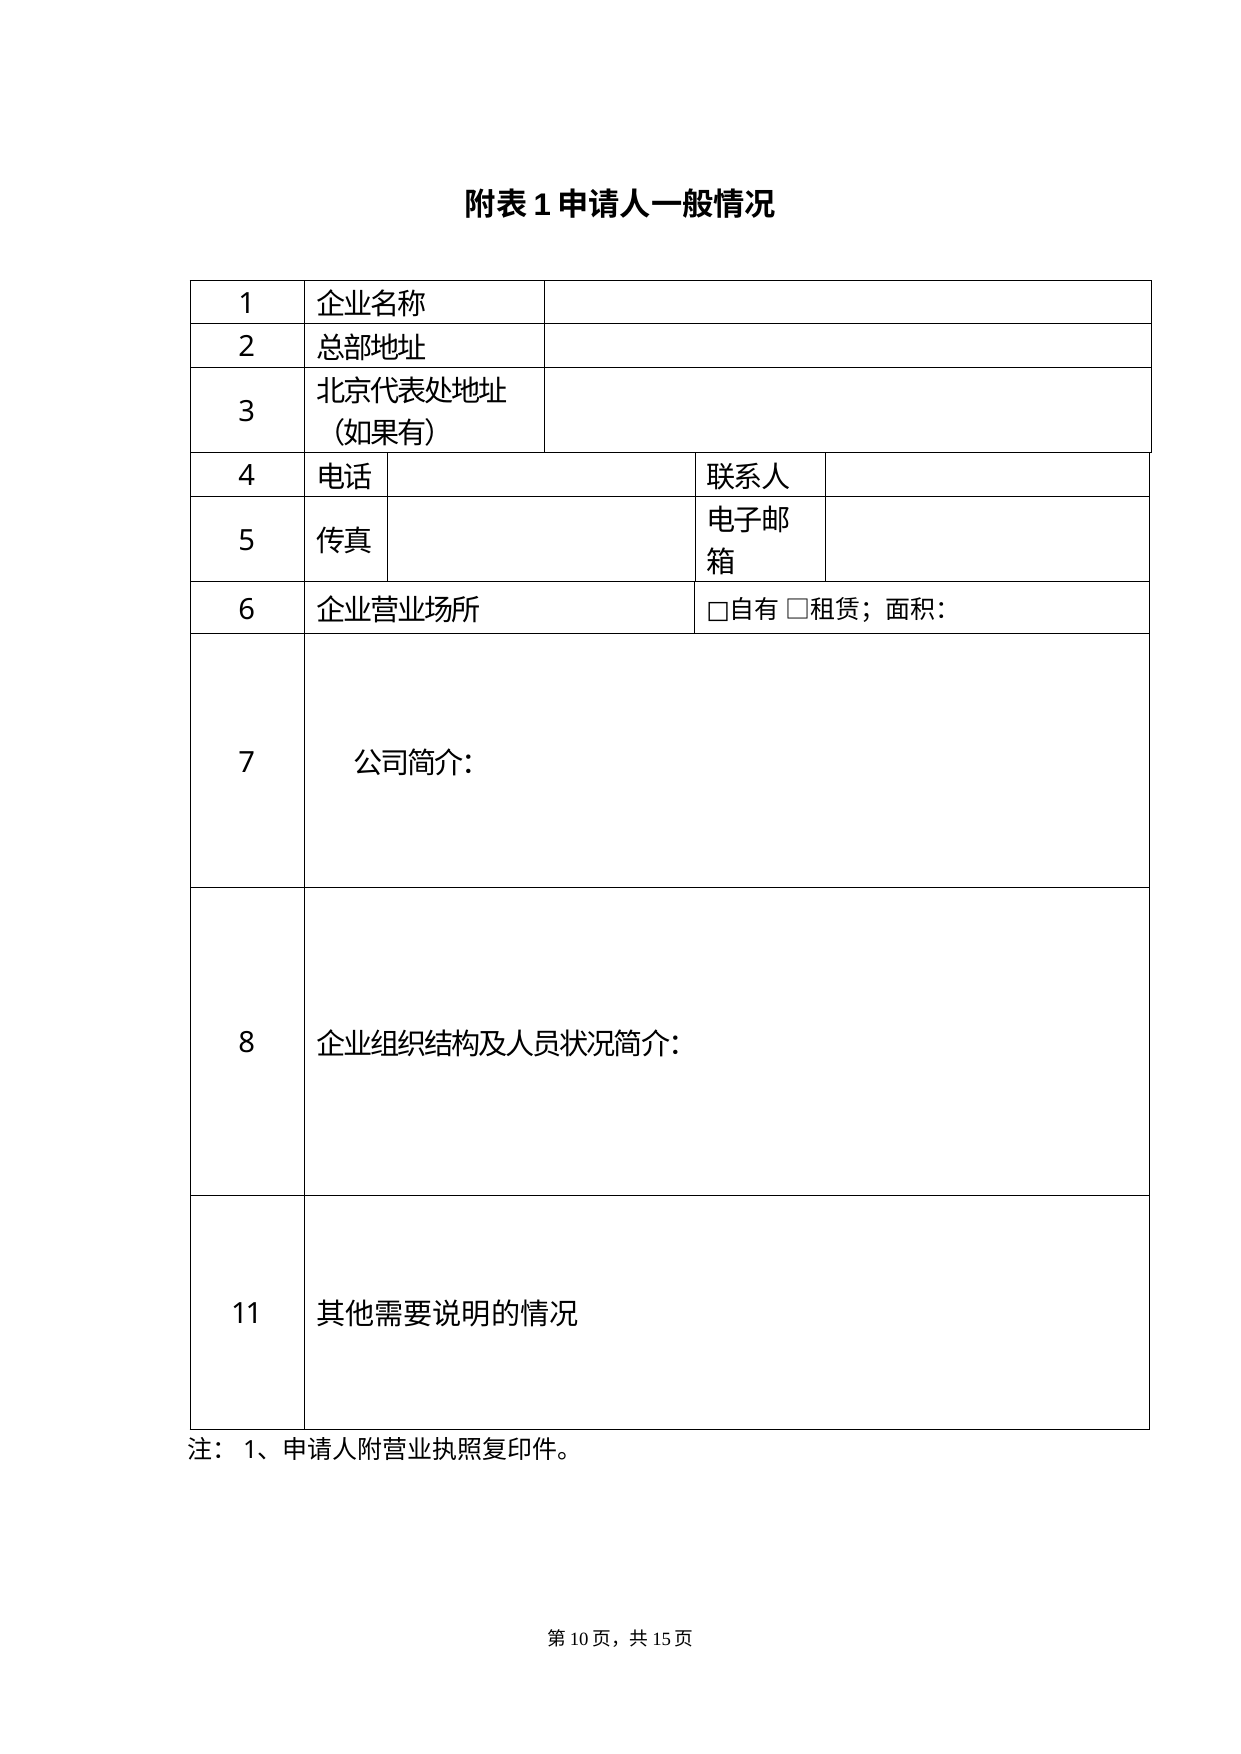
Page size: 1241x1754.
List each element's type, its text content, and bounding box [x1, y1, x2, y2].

table_header [545, 281, 1151, 323]
table_cell 7 [191, 634, 304, 887]
table_cell 其他需要说明的情况 [305, 1196, 1149, 1429]
table_cell 电话 [305, 453, 387, 496]
table_cell 5 [191, 497, 304, 581]
table_cell 企业组织结构及人员状况简介： [305, 888, 1149, 1194]
subtitle 附表1申请人一般情况 [187, 179, 1053, 224]
table_cell [545, 324, 1151, 367]
table_cell 联系人 [696, 453, 825, 496]
table_cell 2 [191, 324, 304, 367]
table_cell 公司简介： [305, 634, 1149, 887]
table_cell 总部地址 [305, 324, 544, 367]
table_cell 企业营业场所 [305, 582, 694, 633]
table_cell 电子邮箱 [696, 497, 825, 581]
table_header 企业名称 [305, 281, 544, 323]
table_cell [388, 497, 695, 581]
table_cell [826, 497, 1149, 581]
table_cell [826, 453, 1149, 496]
table_cell 8 [191, 888, 304, 1194]
table_cell [388, 453, 695, 496]
table_cell 3 [191, 368, 304, 452]
table_cell [545, 368, 1151, 452]
table_cell 6 [191, 582, 304, 633]
table_cell 4 [191, 453, 304, 496]
text 注： 1、申请人附营业执照复印件。 [187, 1430, 1053, 1466]
table_cell 11 [191, 1196, 304, 1429]
table_cell 传真 [305, 497, 387, 581]
table_cell 北京代表处地址 （如果有） [305, 368, 544, 452]
table_header 1 [191, 281, 304, 323]
table_cell □自有 □租赁；面积： [695, 582, 1149, 633]
